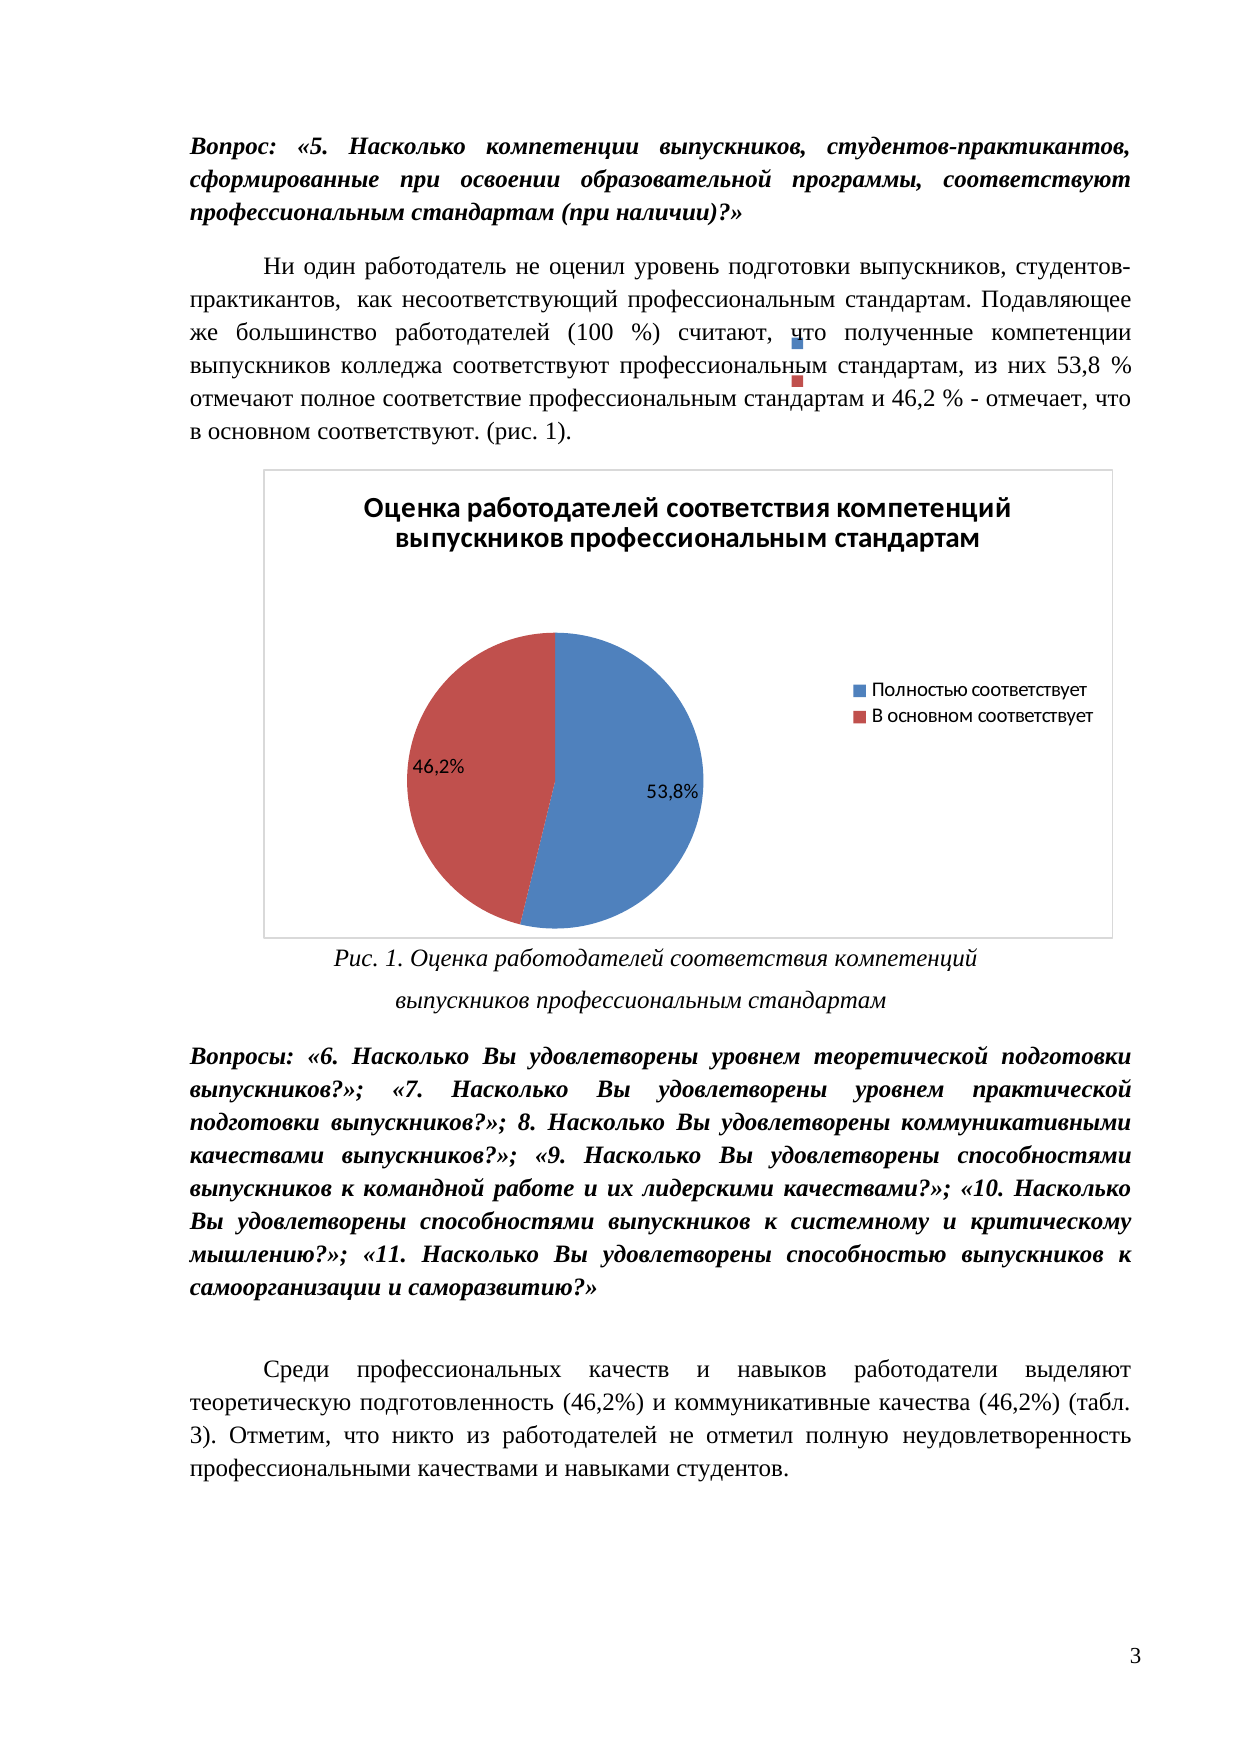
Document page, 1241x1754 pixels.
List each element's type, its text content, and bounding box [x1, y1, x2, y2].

subtitle Вопросы: «6. Насколько Вы удовлетворены уровнем теоретической подготовки выпускников?»; «7. Насколько Вы удовлетворены уровнем практической подготовки выпускников?»; 8. Насколько Вы удовлетворены коммуникативными качествами выпускников?»; «9. Насколько Вы удовлетворены способностями выпускников к командной работе и их лидерскими качествами?»; «10. Насколько Вы удовлетворены способностями выпускников к системному и критическому мышлению?»; «11. Насколько Вы удовлетворены способностью выпускников к самоорганизации и саморазвитию?» [189, 1041, 1132, 1301]
subtitle Вопрос: «5. Насколько компетенции выпускников, студентов-практикантов, сформированные при освоении образовательной программы, соответствуют профессиональным стандартам (при наличии)?» [189, 131, 1131, 226]
text Среди профессиональных качеств и навыков работодатели выделяют теоретическую подготовленность (46,2%) и коммуникативные качества (46,2%) (табл. 3). Отметим, что никто из работодателей не отметил полную неудовлетворенность профессиональными качествами и навыками студентов. [189, 1354, 1131, 1482]
text Ни один работодатель не оценил уровень подготовки выпускников, студентов- практикантов, как несоответствующий профессиональным стандартам. Подавляющее же большинство работодателей (100 %) считают, что полученные компетенции выпускников колледжа соответствуют профессиональным стандартам, из них 53,8 % отмечают полное соответствие профессиональным стандартам и 46,2 % - отмечает, что в основном соответствуют. (рис. 1). [189, 251, 1132, 445]
text Рис. 1. Оценка работодателей соответствия компетенций выпускников профессиональным стандартам [333, 943, 977, 1014]
